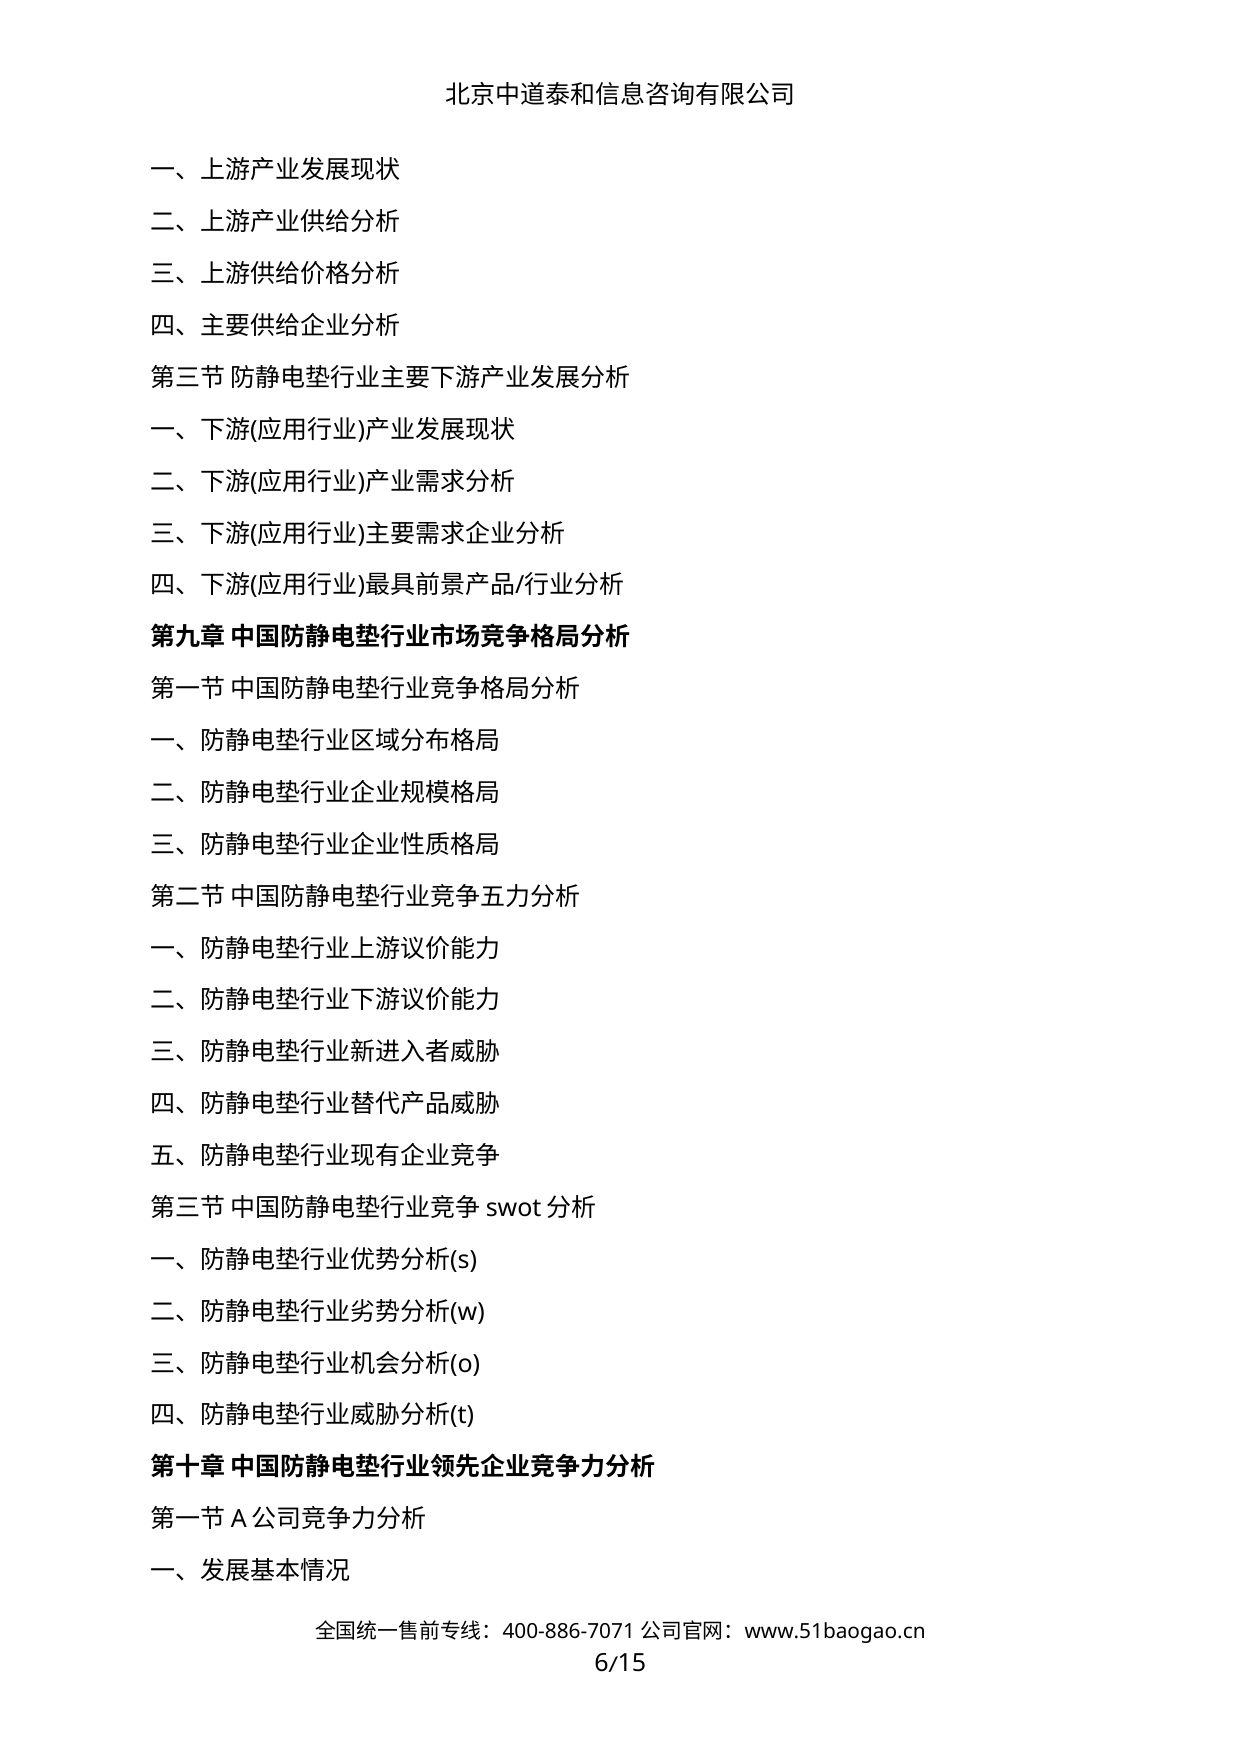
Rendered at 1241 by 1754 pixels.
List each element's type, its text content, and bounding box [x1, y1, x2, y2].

text 二、防静电垫行业劣势分析(w) [150, 1291, 1090, 1327]
text 三、下游(应用行业)主要需求企业分析 [150, 513, 1090, 549]
text 四、防静电垫行业威胁分析(t) [150, 1395, 1090, 1431]
text 一、发展基本情况 [150, 1551, 1090, 1587]
text 三、防静电垫行业新进入者威胁 [150, 1032, 1090, 1068]
text 第二节 中国防静电垫行业竞争五力分析 [150, 876, 1090, 912]
text 三、防静电垫行业企业性质格局 [150, 824, 1090, 861]
text 四、主要供给企业分析 [150, 306, 1090, 342]
text 三、上游供给价格分析 [150, 254, 1090, 290]
text 二、下游(应用行业)产业需求分析 [150, 461, 1090, 497]
text 二、防静电垫行业企业规模格局 [150, 772, 1090, 809]
text 一、防静电垫行业区域分布格局 [150, 721, 1090, 757]
text 一、上游产业发展现状 [150, 150, 1090, 186]
text 二、防静电垫行业下游议价能力 [150, 980, 1090, 1016]
text 四、下游(应用行业)最具前景产品/行业分析 [150, 565, 1090, 601]
text 第三节 防静电垫行业主要下游产业发展分析 [150, 357, 1090, 394]
text 第十章 中国防静电垫行业领先企业竞争力分析 [150, 1447, 1090, 1483]
text 第一节 中国防静电垫行业竞争格局分析 [150, 669, 1090, 705]
text 第九章 中国防静电垫行业市场竞争格局分析 [150, 617, 1090, 653]
text 三、防静电垫行业机会分析(o) [150, 1343, 1090, 1379]
text 第一节 A公司竞争力分析 [150, 1499, 1090, 1535]
text 一、下游(应用行业)产业发展现状 [150, 409, 1090, 446]
text 二、上游产业供给分析 [150, 202, 1090, 238]
text 五、防静电垫行业现有企业竞争 [150, 1136, 1090, 1172]
text 一、防静电垫行业优势分析(s) [150, 1239, 1090, 1276]
text 第三节 中国防静电垫行业竞争swot分析 [150, 1187, 1090, 1224]
text 四、防静电垫行业替代产品威胁 [150, 1084, 1090, 1120]
text 一、防静电垫行业上游议价能力 [150, 928, 1090, 964]
